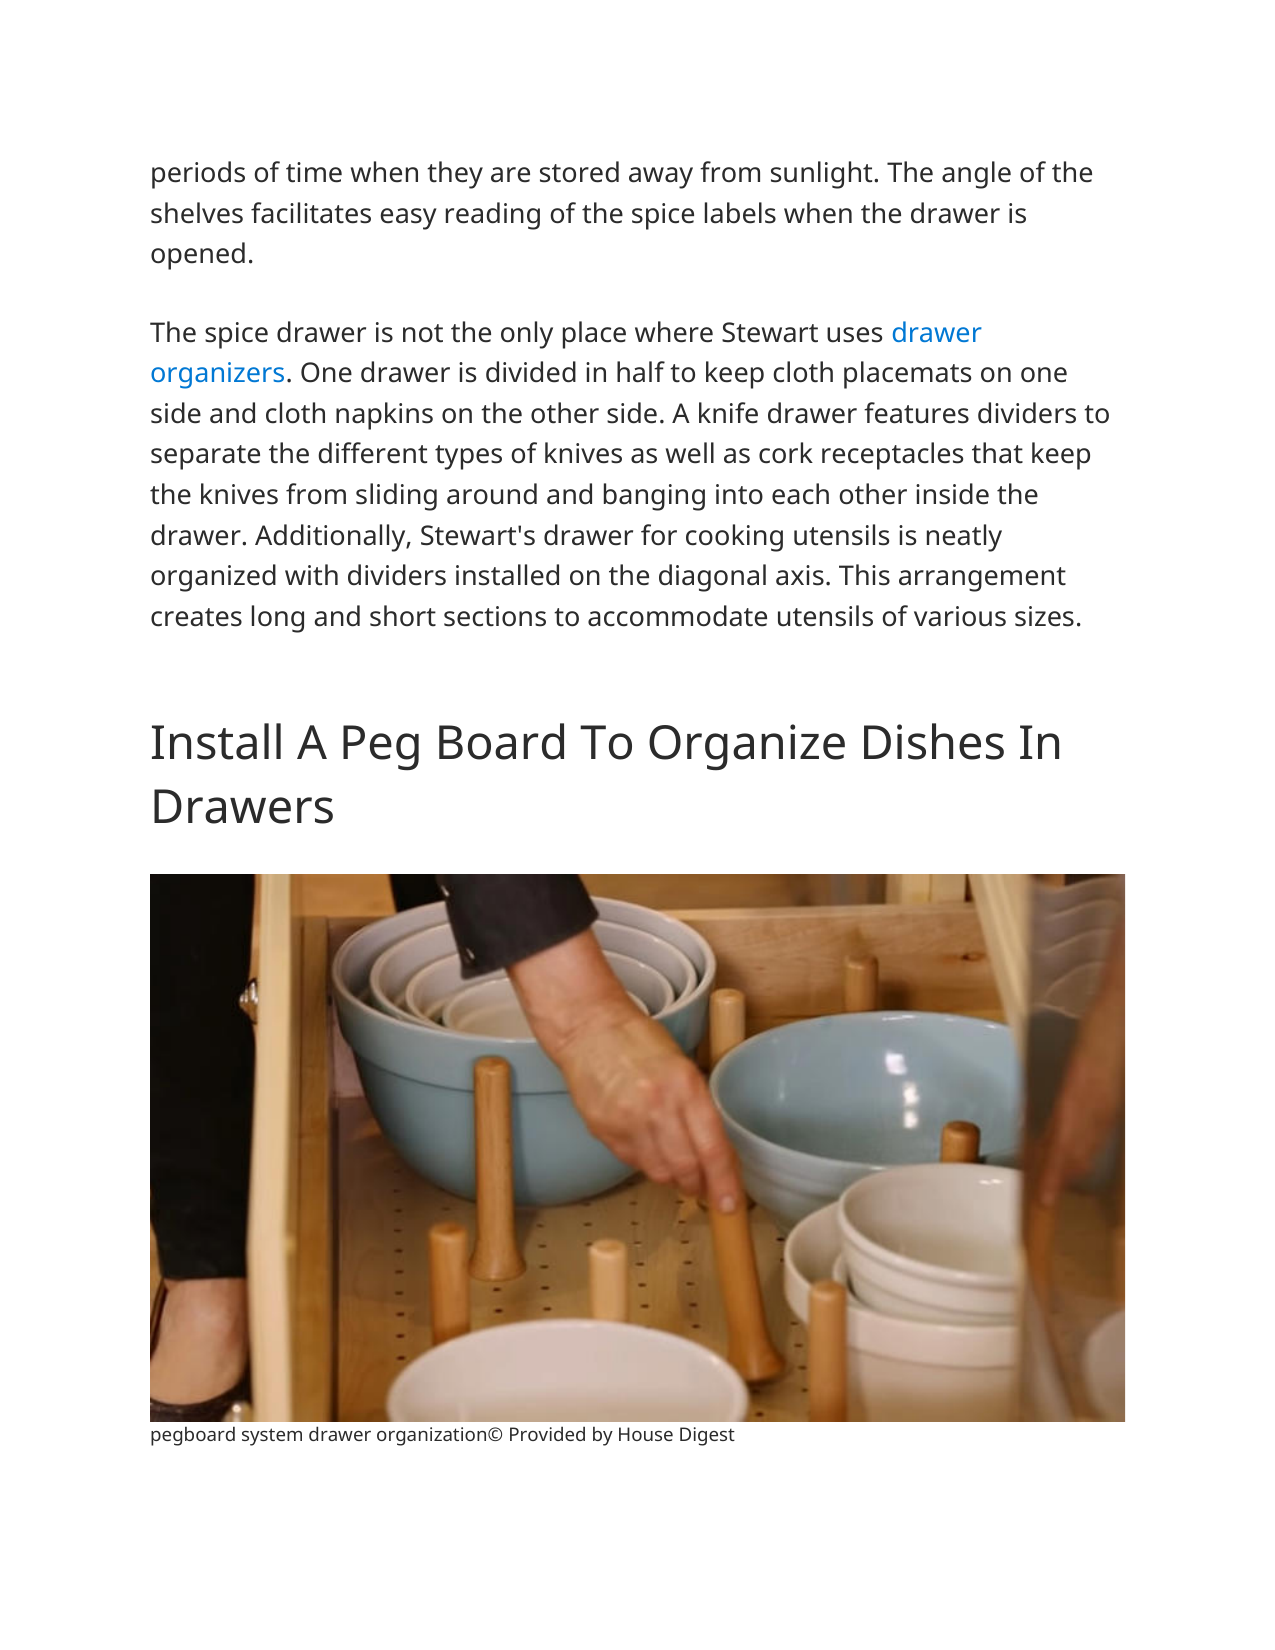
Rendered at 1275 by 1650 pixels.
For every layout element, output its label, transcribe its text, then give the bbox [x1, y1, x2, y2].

picture [150, 874, 1125, 1422]
text The spice drawer is not the only place where Stewart uses drawer organizers. One drawer is divided in half to keep cloth placemats on one side and cloth napkins on the other side. A knife drawer features dividers to separate the different types of knives as well as cork receptacles that keep the knives from sliding around and banging into each other inside the drawer. Additionally, Stewart's drawer for cooking utensils is neatly organized with dividers installed on the diagonal axis. This arrangement creates long and short sections to accommodate utensils of various sizes. [150, 309, 1125, 634]
text Install A Peg Board To Organize Dishes In Drawers [150, 709, 1125, 837]
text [150, 150, 1125, 272]
text pegboard system drawer organization© Provided by House Digest [150, 1422, 1125, 1447]
